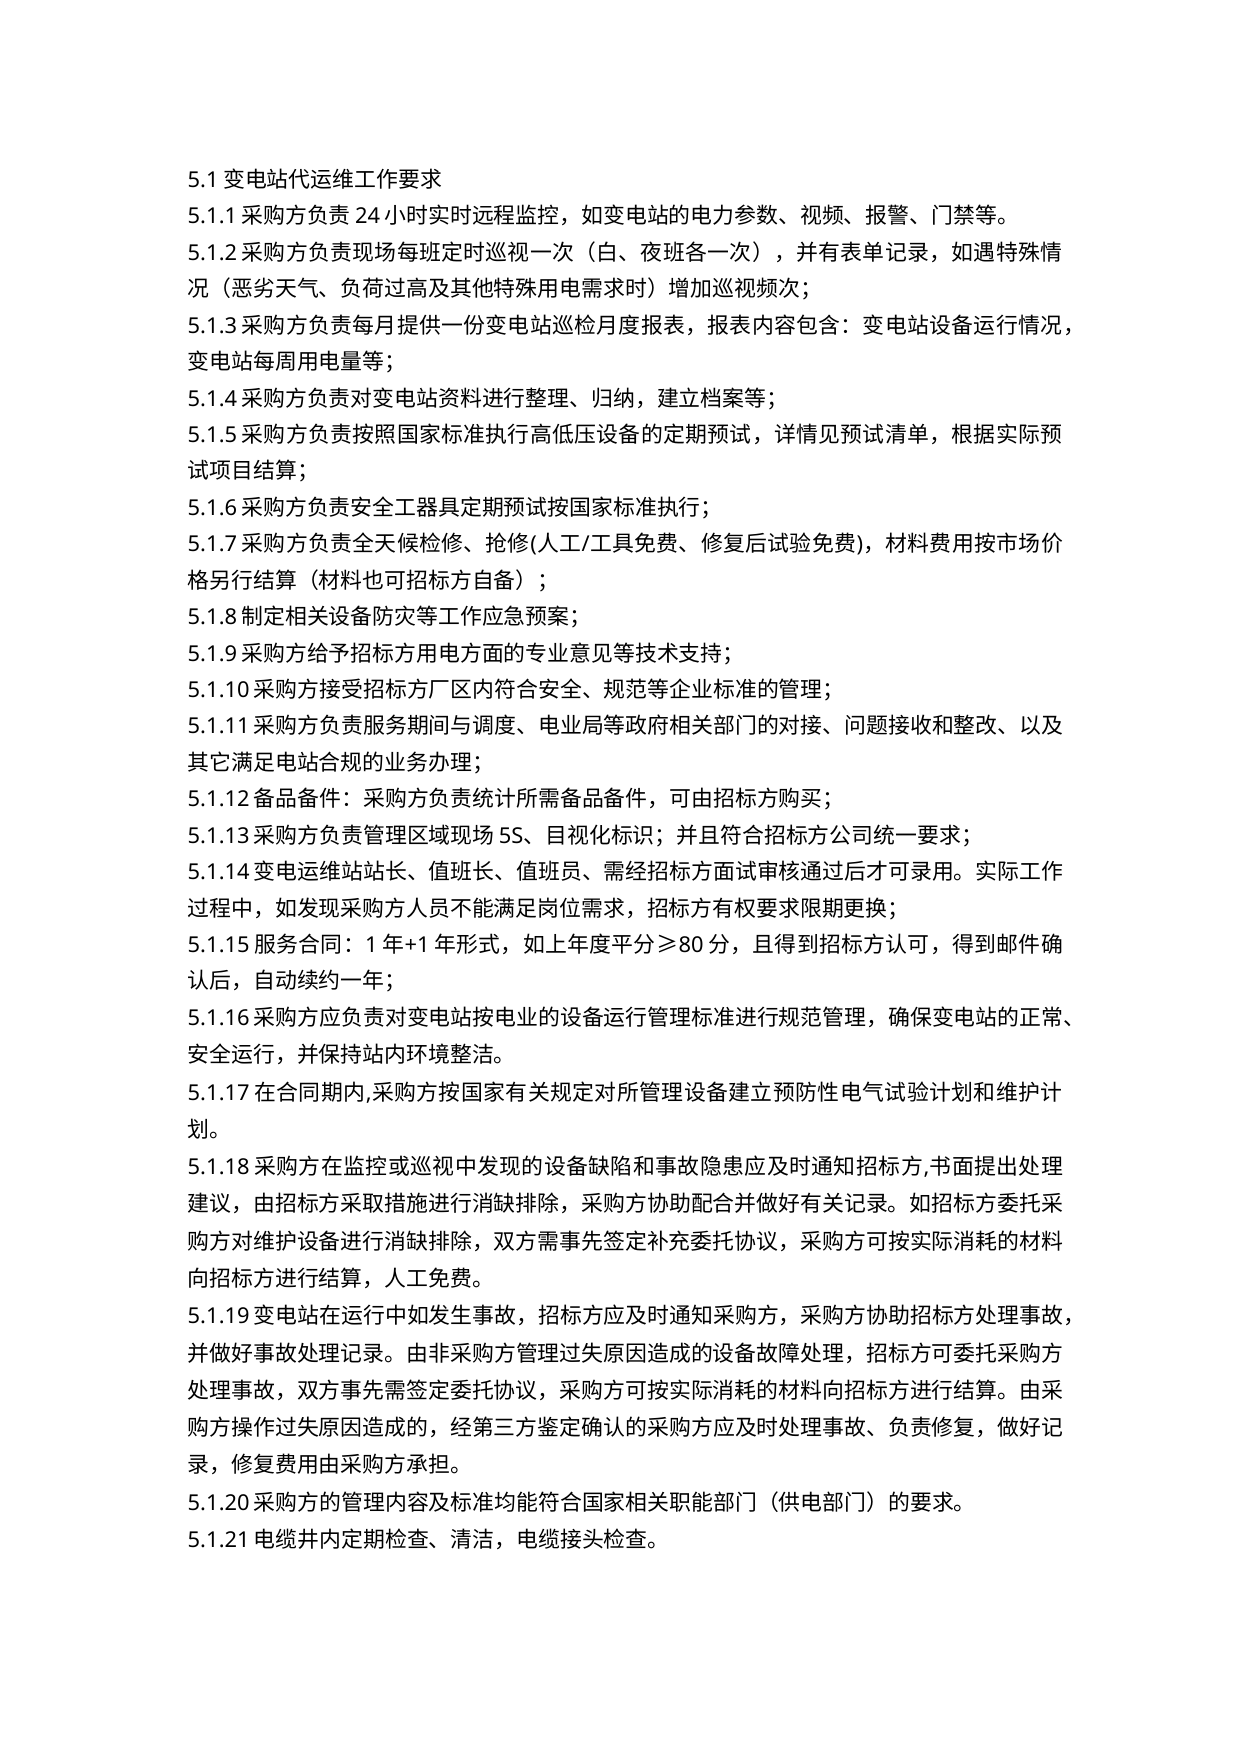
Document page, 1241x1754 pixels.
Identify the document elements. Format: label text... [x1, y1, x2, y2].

text 5.1.19变电站在运行中如发生事故，招标方应及时通知采购方，采购方协助招标方处理事故，并做好事故处理记录。由非采购方管理过失原因造成的设备故障处理，招标方可委托采购方处理事故，双方事先需签定委托协议，采购方可按实际消耗的材料向招标方进行结算。由采购方操作过失原因造成的，经第三方鉴定确认的采购方应及时处理事故、负责修复，做好记录，修复费用由采购方承担。 [187, 1298, 1063, 1479]
text 5.1变电站代运维工作要求 [187, 162, 1063, 194]
text 5.1.9采购方给予招标方用电方面的专业意见等技术支持； [187, 636, 1063, 667]
text 5.1.15服务合同：1年+1年形式，如上年度平分≥80分，且得到招标方认可，得到邮件确认后，自动续约一年； [187, 927, 1063, 995]
text 5.1.18采购方在监控或巡视中发现的设备缺陷和事故隐患应及时通知招标方,书面提出处理建议，由招标方采取措施进行消缺排除，采购方协助配合并做好有关记录。如招标方委托采购方对维护设备进行消缺排除，双方需事先签定补充委托协议，采购方可按实际消耗的材料向招标方进行结算，人工免费。 [187, 1149, 1063, 1293]
text 5.1.12备品备件：采购方负责统计所需备品备件，可由招标方购买； [187, 781, 1063, 813]
text 5.1.17在合同期内,采购方按国家有关规定对所管理设备建立预防性电气试验计划和维护计划。 [187, 1074, 1063, 1144]
text 5.1.14变电运维站站长、值班长、值班员、需经招标方面试审核通过后才可录用。实际工作过程中，如发现采购方人员不能满足岗位需求，招标方有权要求限期更换； [187, 854, 1063, 922]
text 5.1.3采购方负责每月提供一份变电站巡检月度报表，报表内容包含：变电站设备运行情况，变电站每周用电量等； [187, 308, 1063, 376]
text 5.1.20采购方的管理内容及标准均能符合国家相关职能部门（供电部门）的要求。 [187, 1484, 1063, 1517]
text 5.1.5采购方负责按照国家标准执行高低压设备的定期预试，详情见预试清单，根据实际预试项目结算； [187, 417, 1063, 485]
text 5.1.7采购方负责全天候检修、抢修(人工/工具免费、修复后试验免费)，材料费用按市场价格另行结算（材料也可招标方自备）； [187, 526, 1063, 594]
text 5.1.4采购方负责对变电站资料进行整理、归纳，建立档案等； [187, 381, 1063, 412]
text 5.1.16采购方应负责对变电站按电业的设备运行管理标准进行规范管理，确保变电站的正常、安全运行，并保持站内环境整洁。 [187, 1000, 1063, 1069]
text 5.1.21电缆井内定期检查、清洁，电缆接头检查。 [187, 1521, 1063, 1554]
text 5.1.1采购方负责24小时实时远程监控，如变电站的电力参数、视频、报警、门禁等。 [187, 198, 1063, 230]
text 5.1.10采购方接受招标方厂区内符合安全、规范等企业标准的管理； [187, 672, 1063, 704]
text 5.1.6采购方负责安全工器具定期预试按国家标准执行； [187, 490, 1063, 522]
text 5.1.2采购方负责现场每班定时巡视一次（白、夜班各一次），并有表单记录，如遇特殊情况（恶劣天气、负荷过高及其他特殊用电需求时）增加巡视频次； [187, 235, 1063, 303]
text 5.1.11采购方负责服务期间与调度、电业局等政府相关部门的对接、问题接收和整改、以及其它满足电站合规的业务办理； [187, 708, 1063, 777]
text 5.1.8制定相关设备防灾等工作应急预案； [187, 599, 1063, 631]
text 5.1.13采购方负责管理区域现场5S、目视化标识；并且符合招标方公司统一要求； [187, 818, 1063, 849]
